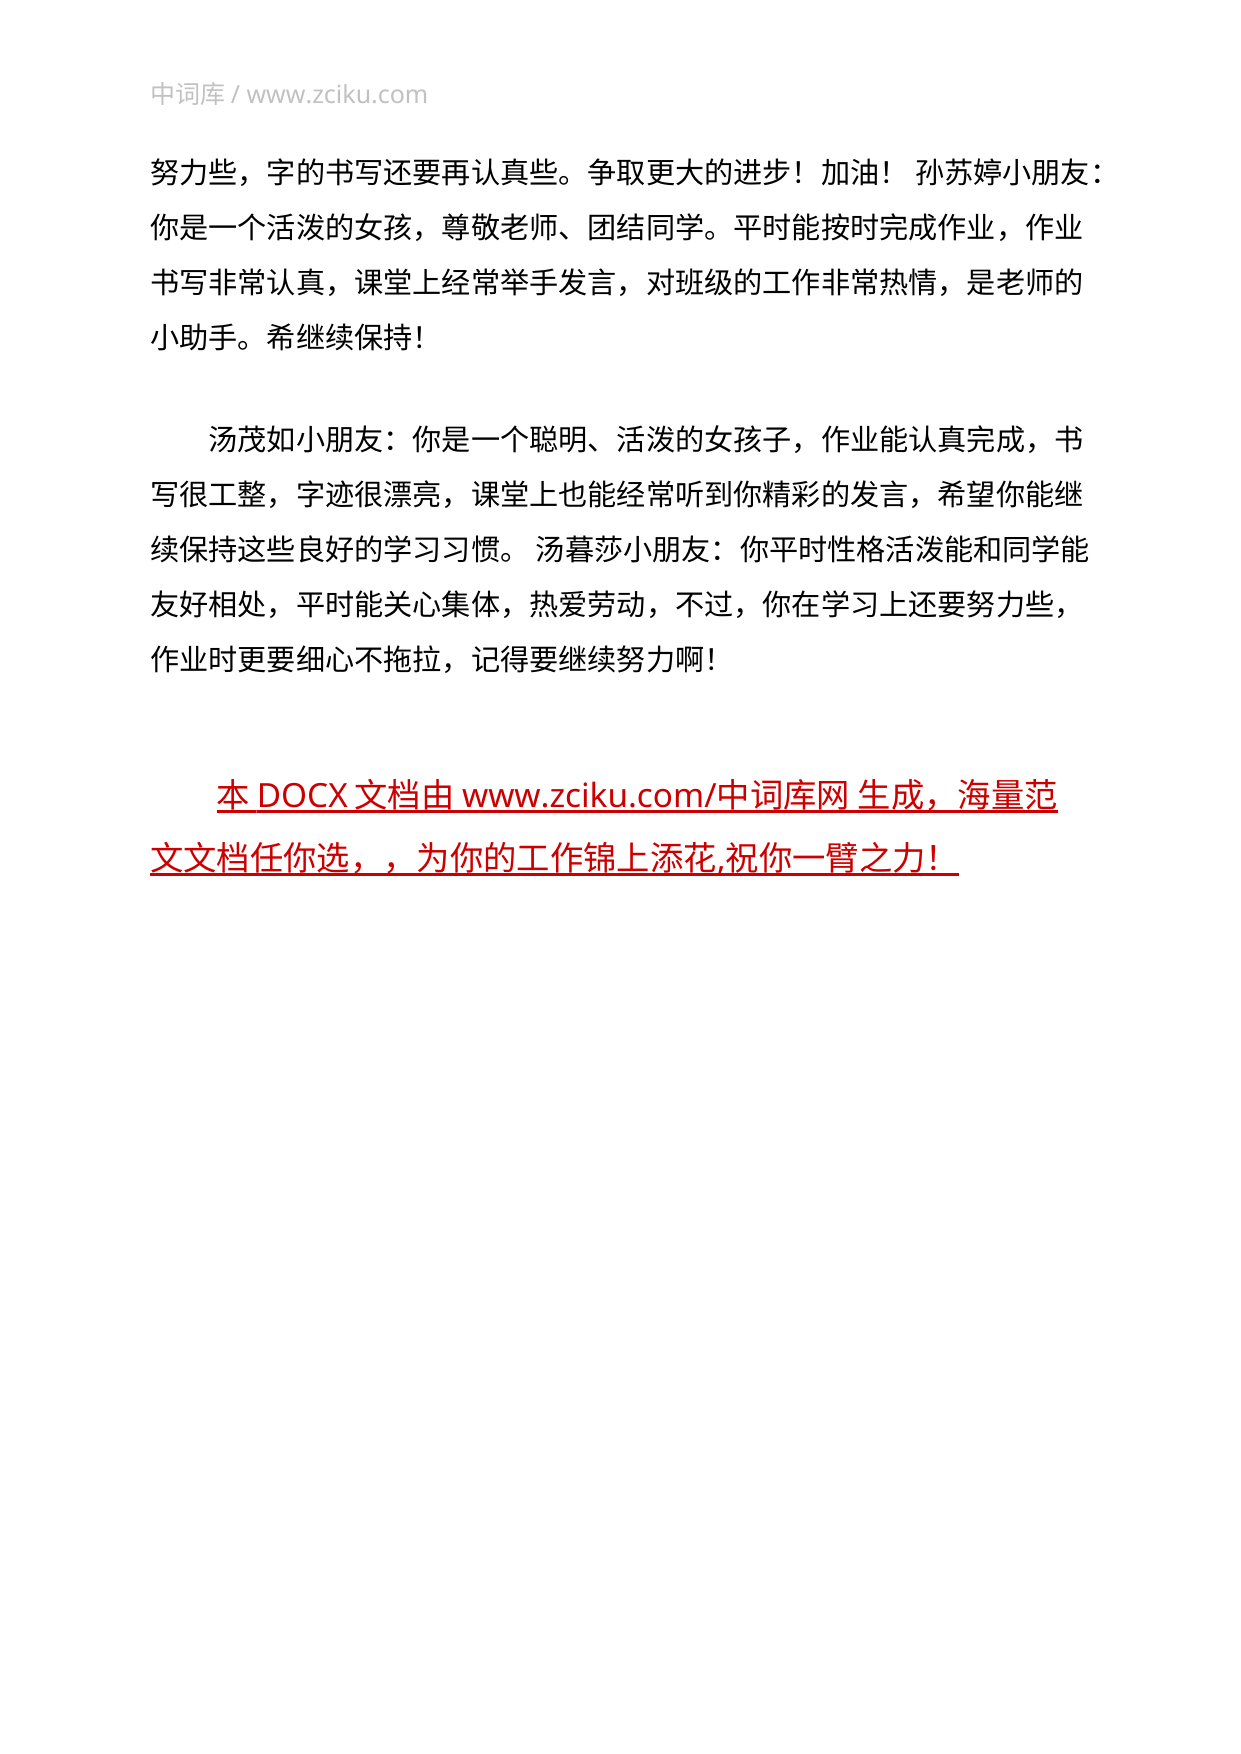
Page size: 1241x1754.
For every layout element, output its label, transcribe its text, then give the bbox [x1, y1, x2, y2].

text 汤茂如小朋友：你是一个聪明、活泼的女孩子，作业能认真完成，书写很工整，字迹很漂亮，课堂上也能经常听到你精彩的发言，希望你能继续保持这些良好的学习习惯。 汤暮莎小朋友：你平时性格活泼能和同学能友好相处，平时能关心集体，热爱劳动，不过，你在学习上还要努力些，作业时更要细心不拖拉，记得要继续努力啊！ [150, 416, 1090, 678]
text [150, 150, 1090, 357]
text 本DOCX文档由 www.zciku.com/中词库网 生成，海量范文文档任你选，，为你的工作锦上添花,祝你一臂之力！ [150, 769, 1090, 880]
